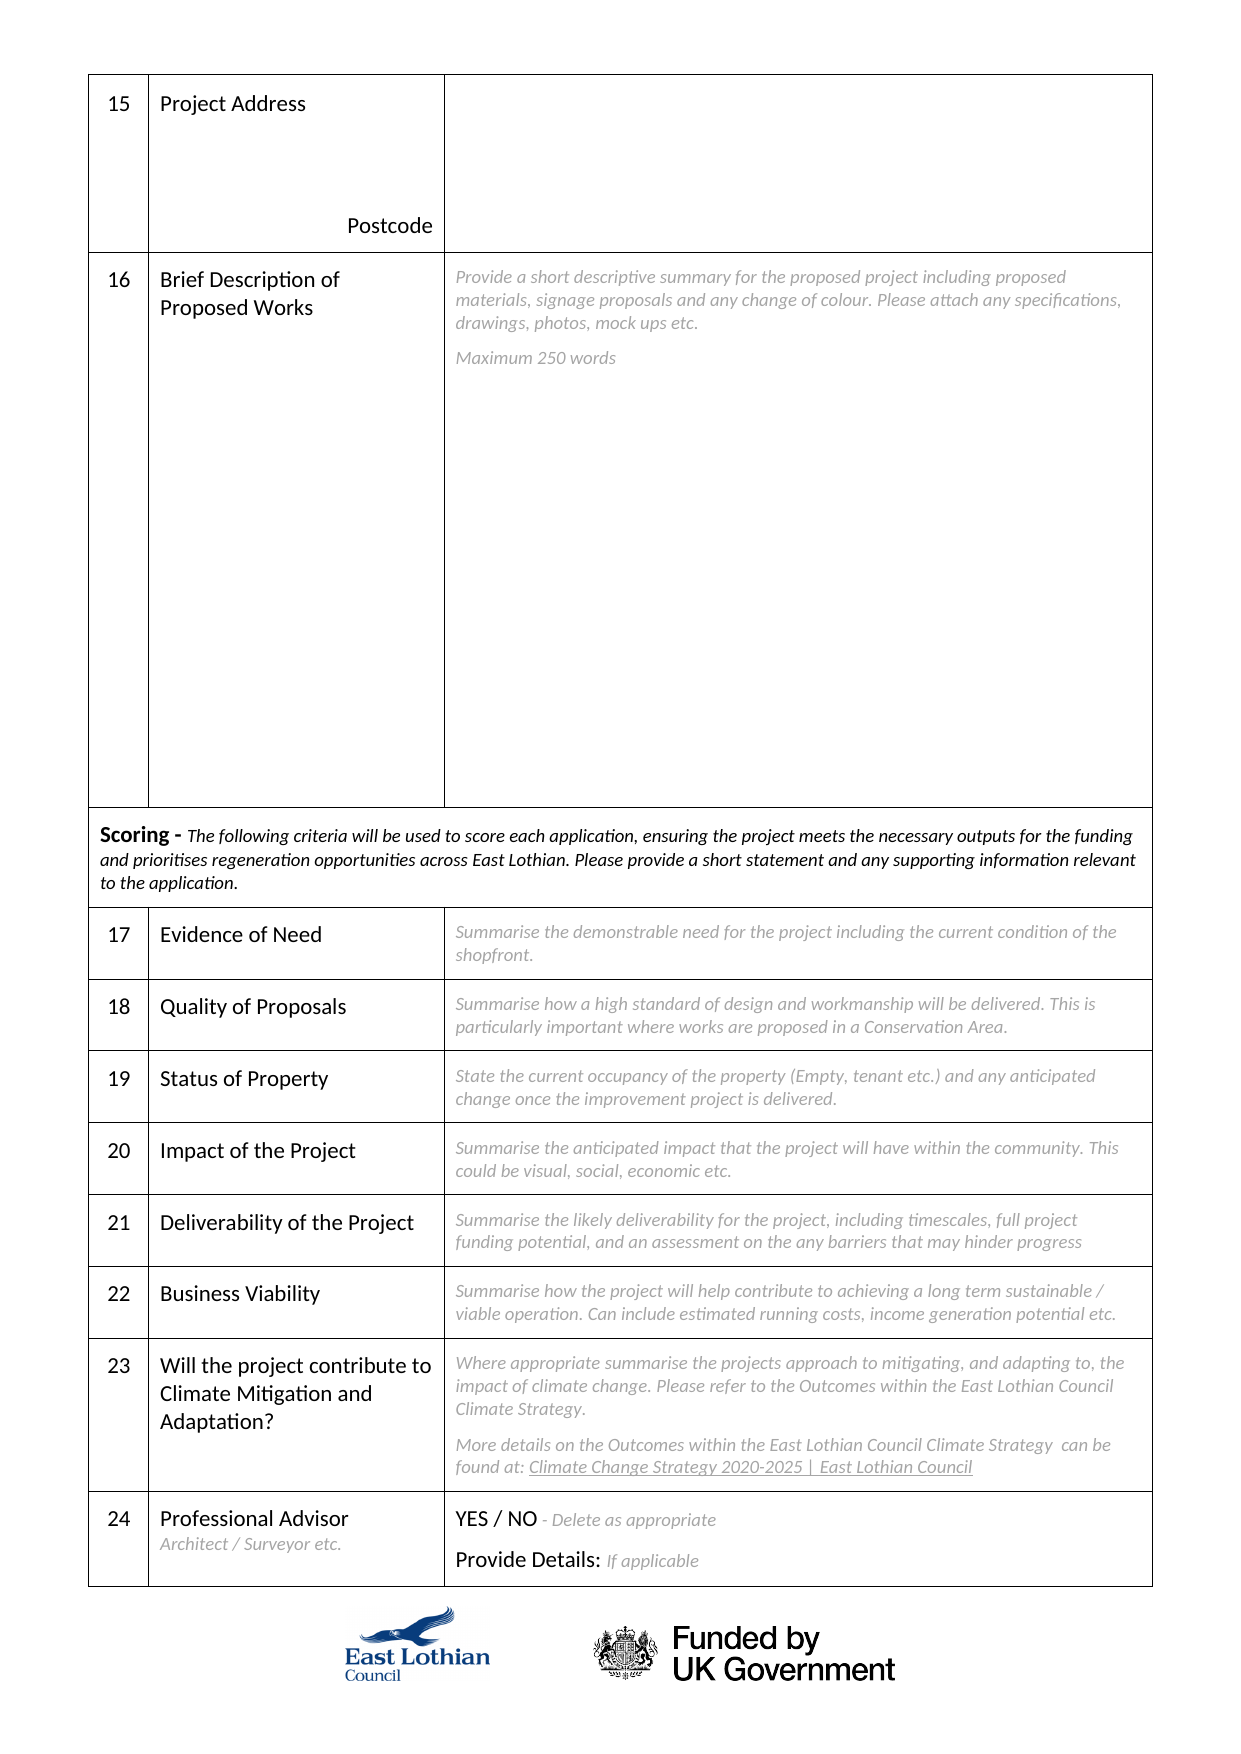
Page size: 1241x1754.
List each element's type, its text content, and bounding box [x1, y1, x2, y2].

table_cell Brief Description of Proposed Works [149, 253, 444, 807]
table_cell Project Address Postcode [149, 75, 444, 252]
table_cell 23 [89, 1339, 148, 1491]
table_cell Business Viability [149, 1267, 444, 1338]
table_cell Professional Advisor Architect / Surveyor etc. [149, 1492, 444, 1586]
table_cell 21 [89, 1195, 148, 1266]
table_cell Status of Property [149, 1051, 444, 1122]
table_cell Summarise the likely deliverability for the project, including timescales, full project funding potential, and an assessment on the any barriers that may hinder progress [445, 1195, 1152, 1266]
table_cell Summarise the anticipated impact that the project will have within the community. This could be visual, social, economic etc. [445, 1123, 1152, 1194]
table_cell Impact of the Project [149, 1123, 444, 1194]
table_cell Evidence of Need [149, 908, 444, 978]
table_cell 16 [89, 253, 148, 807]
table_cell Scoring - The following criteria will be used to score each application, ensuring the project meets the necessary outputs for the funding and prioritises regeneration opportunities across East Lothian. Please provide a short statement and any supporting information relevant to the application. [89, 808, 1152, 907]
table_cell State the current occupancy of the property (Empty, tenant etc.) and any anticipated change once the improvement project is delivered. [445, 1051, 1152, 1122]
table_cell 15 [89, 75, 148, 252]
table_cell YES / NO - Delete as appropriate Provide Details: If applicable [445, 1492, 1152, 1586]
table_cell 20 [89, 1123, 148, 1194]
table_cell Summarise how a high standard of design and workmanship will be delivered. This is particularly important where works are proposed in a Conservation Area. [445, 980, 1152, 1050]
table_cell [445, 75, 1152, 252]
table_cell 24 [89, 1492, 148, 1586]
picture [593, 1626, 895, 1681]
table_cell Quality of Proposals [149, 980, 444, 1050]
table_cell Where appropriate summarise the projects approach to mitigating, and adapting to, the impact of climate change. Please refer to the Outcomes within the East Lothian Council Climate Strategy. More details on the Outcomes within the East Lothian Council Climate Strategy can be found at: Climate Change Strategy 2020-2025 | East Lothian Council [445, 1339, 1152, 1491]
table_cell 18 [89, 980, 148, 1050]
table_cell 17 [89, 908, 148, 978]
table_cell Provide a short descriptive summary for the proposed project including proposed materials, signage proposals and any change of colour. Please attach any specifications, drawings, photos, mock ups etc. Maximum 250 words [445, 253, 1152, 807]
table_cell Will the project contribute to Climate Mitigation and Adaptation? [149, 1339, 444, 1491]
table_cell Deliverability of the Project [149, 1195, 444, 1266]
picture [345, 1606, 490, 1681]
table_cell 19 [89, 1051, 148, 1122]
table_cell 22 [89, 1267, 148, 1338]
table_cell Summarise how the project will help contribute to achieving a long term sustainable / viable operation. Can include estimated running costs, income generation potential etc. [445, 1267, 1152, 1338]
table_cell Summarise the demonstrable need for the project including the current condition of the shopfront. [445, 908, 1152, 978]
